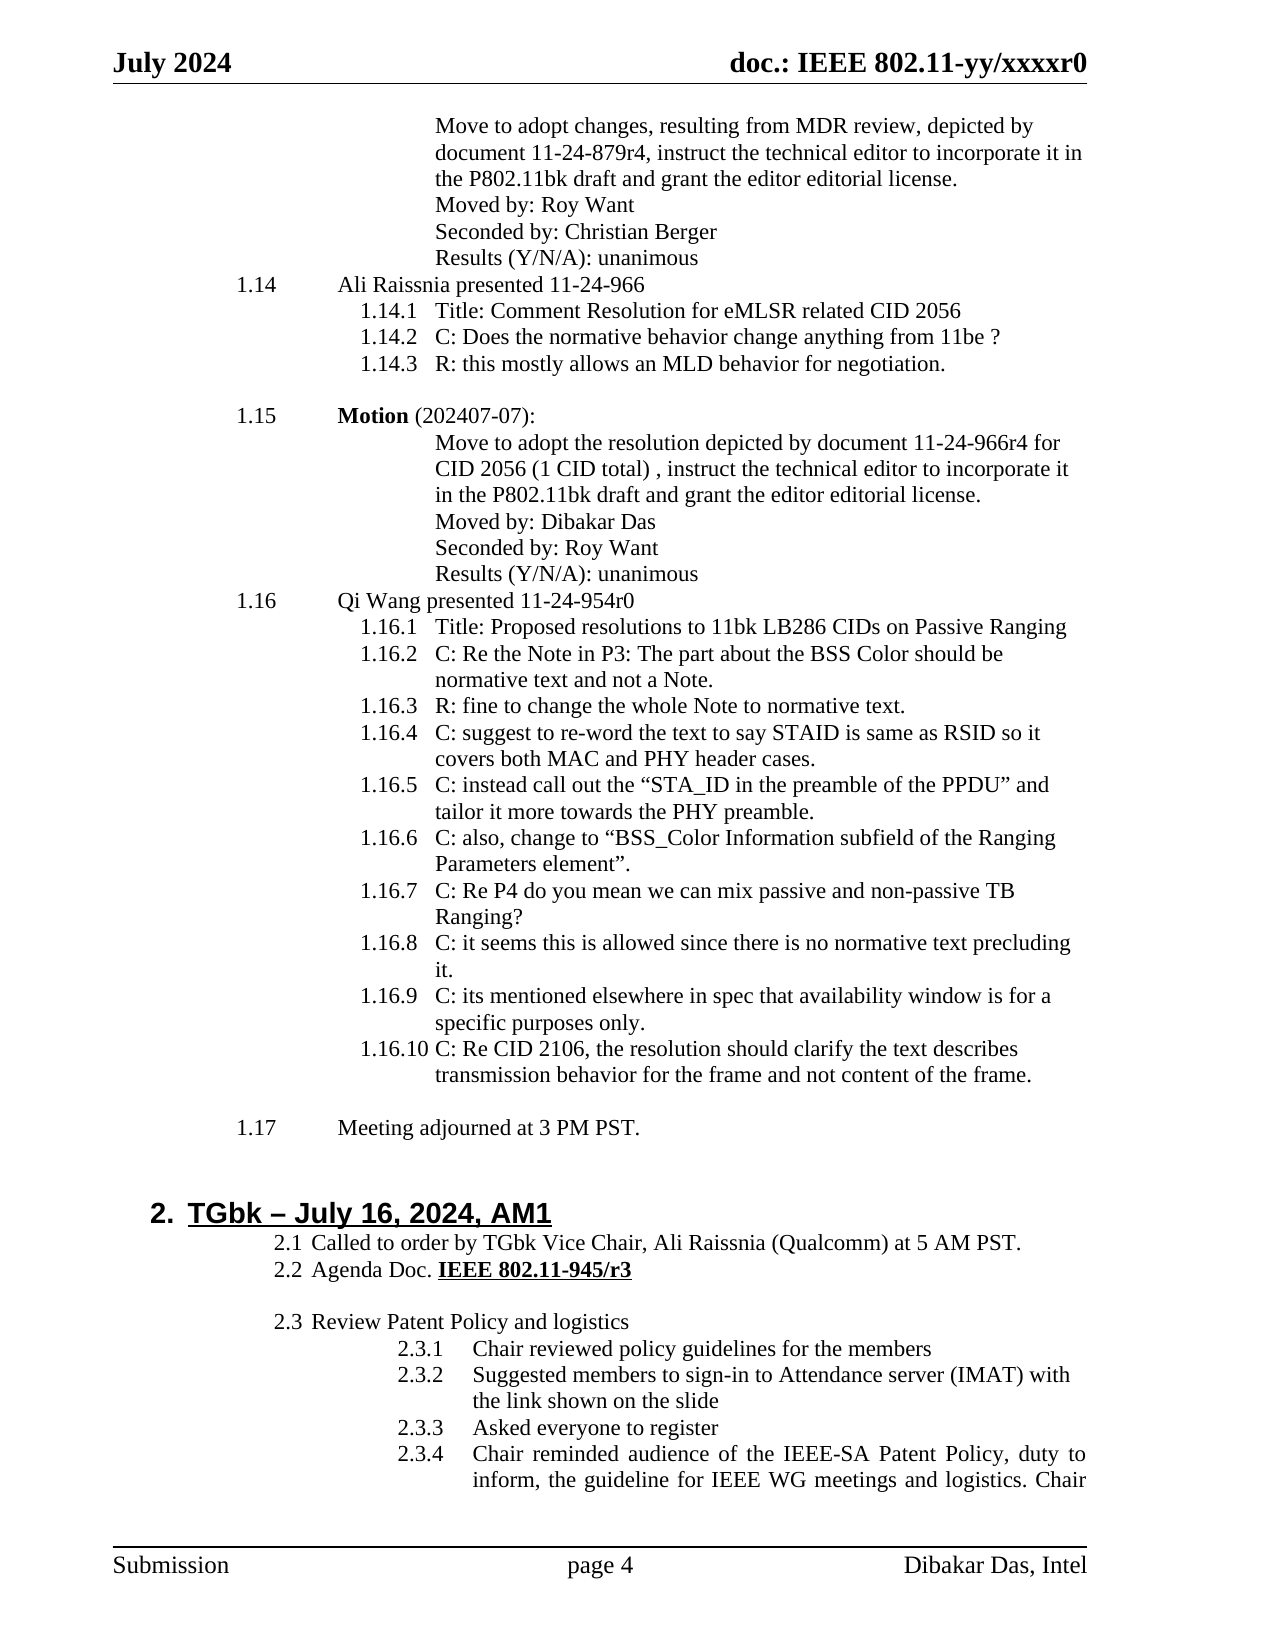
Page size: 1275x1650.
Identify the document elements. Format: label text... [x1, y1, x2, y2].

text Move to adopt changes, resulting from MDR review, depicted by document 11-24-879r4, instruct the technical editor to incorporate it in the P802.11bk draft and grant the editor editorial license. [435, 112, 1087, 192]
text Seconded by: Christian Berger [435, 218, 1087, 244]
text Moved by: Dibakar Das [435, 508, 1087, 534]
list Motion (202407-07): [236, 402, 1087, 429]
subtitle TGbk – July 16, 2024, AM1 [150, 1196, 1087, 1229]
list Title: Proposed resolutions to 11bk LB286 CIDs on Passive Ranging [360, 613, 1087, 639]
list Chair reviewed policy guidelines for the members [397, 1335, 1087, 1361]
list C: suggest to re-word the text to say STAID is same as RSID so it covers both MAC and PHY header cases. [360, 719, 1087, 771]
text Moved by: Roy Want [435, 192, 1087, 218]
list C: Re the Note in P3: The part about the BSS Color should be normative text and not a Note. [360, 639, 1087, 692]
list C: its mentioned elsewhere in spec that availability window is for a specific purposes only. [360, 982, 1087, 1035]
list C: Does the normative behavior change anything from 11be ? [360, 323, 1087, 350]
list Title: Comment Resolution for eMLSR related CID 2056 [360, 297, 1087, 323]
list Review Patent Policy and logistics [274, 1308, 1087, 1335]
list Agenda Doc. IEEE 802.11-945/r3 [274, 1256, 1087, 1308]
list Asked everyone to register [397, 1414, 1087, 1440]
list Ali Raissnia presented 11-24-966 [236, 271, 1087, 297]
text Seconded by: Roy Want [435, 534, 1087, 561]
text Results (Y/N/A): unanimous [435, 561, 1087, 587]
list R: fine to change the whole Note to normative text. [360, 692, 1087, 719]
list C: also, change to “BSS_Color Information subfield of the Ranging Parameters element”. [360, 824, 1087, 877]
text Results (Y/N/A): unanimous [435, 244, 1087, 271]
list C: instead call out the “STA_ID in the preamble of the PPDU” and tailor it more towards the PHY preamble. [360, 771, 1087, 824]
list R: this mostly allows an MLD behavior for negotiation. [360, 350, 1087, 376]
list Meeting adjourned at 3 PM PST. [236, 1114, 1087, 1140]
list C: it seems this is allowed since there is no normative text precluding it. [360, 929, 1087, 982]
list Qi Wang presented 11-24-954r0 [236, 587, 1087, 613]
list Called to order by TGbk Vice Chair, Ali Raissnia (Qualcomm) at 5 AM PST. [274, 1229, 1087, 1256]
list Suggested members to sign-in to Attendance server (IMAT) with the link shown on the slide [397, 1361, 1087, 1414]
list C: Re P4 do you mean we can mix passive and non-passive TB Ranging? [360, 877, 1087, 929]
text Move to adopt the resolution depicted by document 11-24-966r4 for CID 2056 (1 CID total) , instruct the technical editor to incorporate it in the P802.11bk draft and grant the editor editorial license. [435, 429, 1087, 508]
list C: Re CID 2106, the resolution should clarify the text describes transmission behavior for the frame and not content of the frame. [360, 1035, 1087, 1088]
